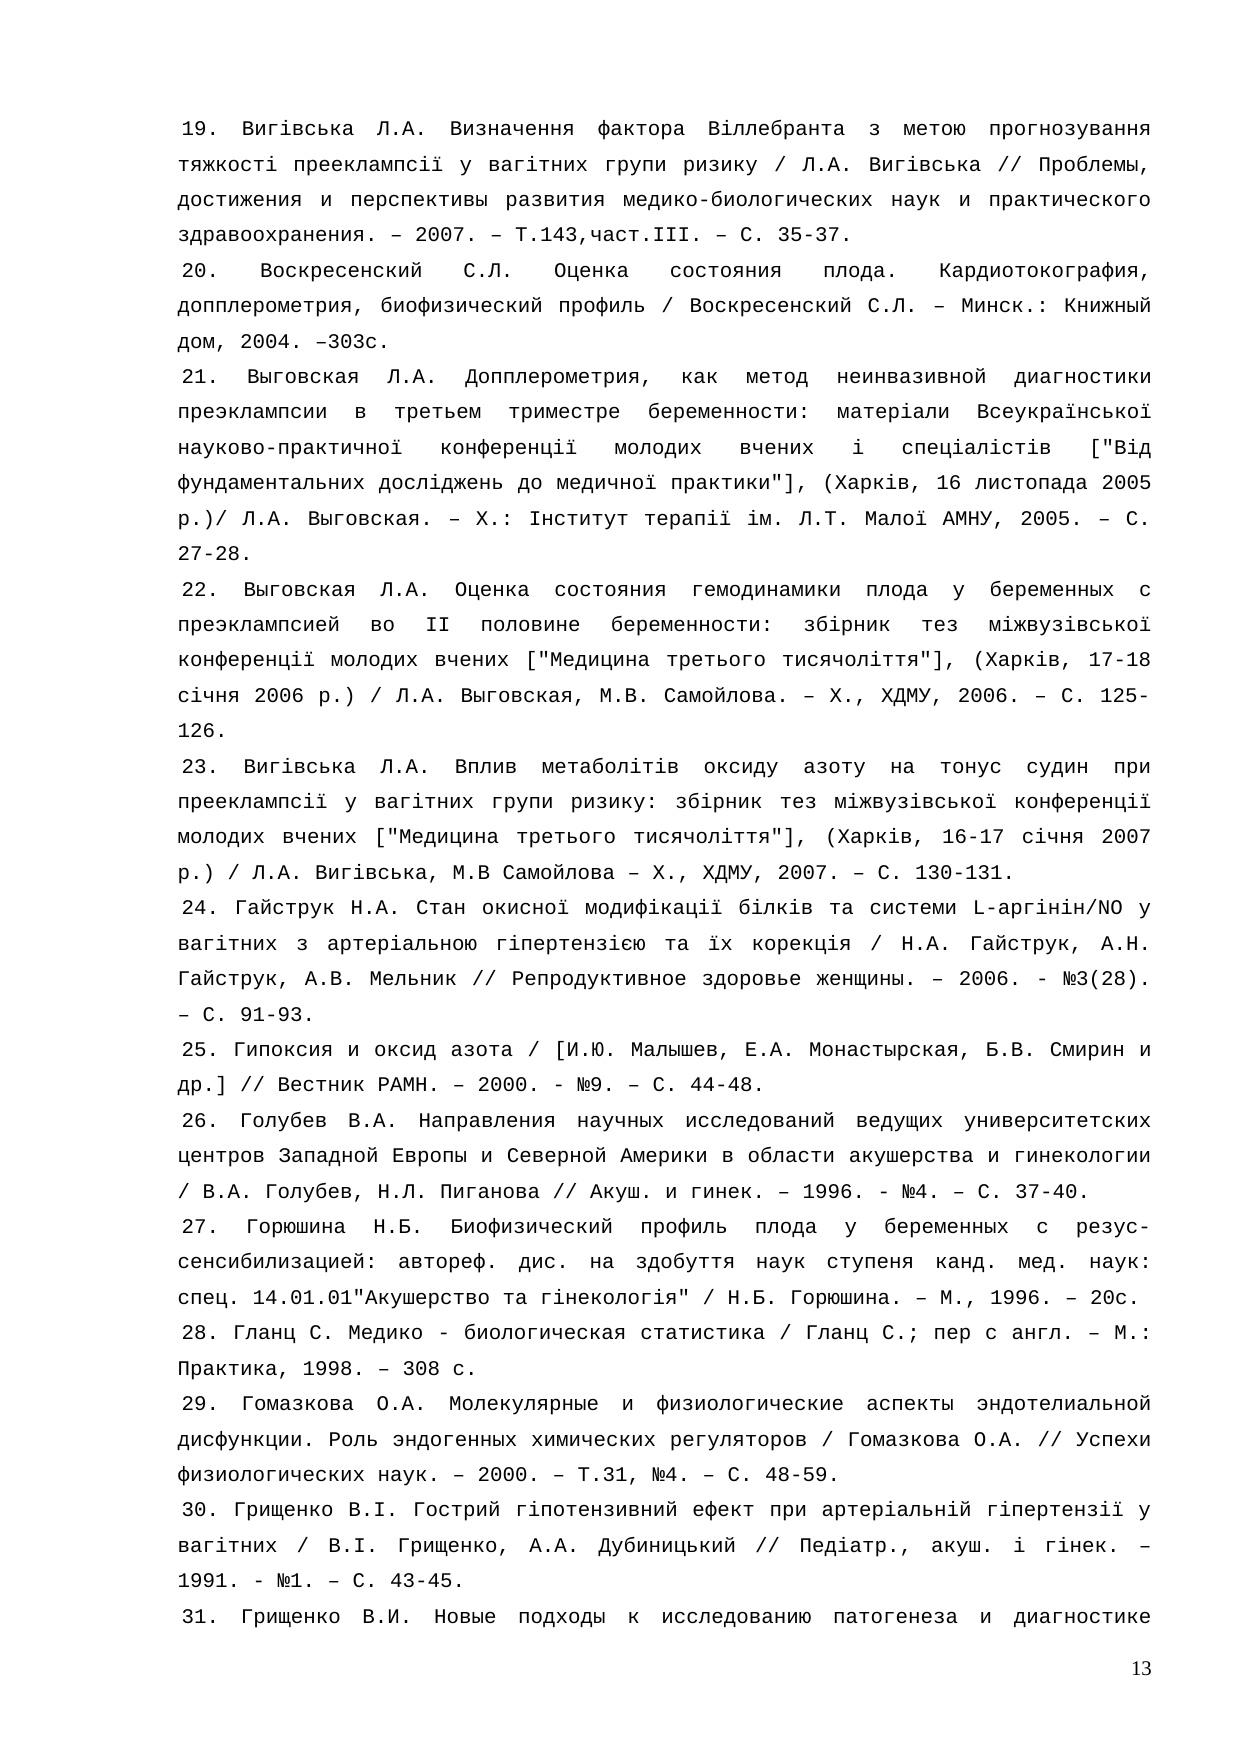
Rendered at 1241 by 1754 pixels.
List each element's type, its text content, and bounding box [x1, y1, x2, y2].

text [177, 1606, 1152, 1629]
text 27. Горюшина Н.Б. Биофизический профиль плода у беременных с резус-сенсибилизацией: автореф. дис. на здобуття наук ступеня канд. мед. наук: спец. 14.01.01"Акушерство та гінекологія" / Н.Б. Горюшина. – М., 1996. – 20с. [177, 1216, 1152, 1311]
text 19. Вигівська Л.А. Визначення фактора Віллебранта з метою прогнозування тяжкості прееклампсії у вагітних групи ризику / Л.А. Вигівська // Проблемы, достижения и перспективы развития медико-биологических наук и практического здравоохранения. – 2007. – Т.143,част.ІІІ. – С. 35-37. [177, 118, 1152, 248]
text 28. Гланц С. Медико - биологическая статистика / Гланц С.; пер с англ. – М.: Практика, 1998. – 308 с. [177, 1322, 1152, 1381]
text 20. Воскресенский С.Л. Оценка состояния плода. Кардиотокография, допплерометрия, биофизический профиль / Воскресенский С.Л. – Минск.: Книжный дом, 2004. –303с. [177, 260, 1152, 354]
text 29. Гомазкова О.А. Молекулярные и физиологические аспекты эндотелиальной дисфункции. Роль эндогенных химических регуляторов / Гомазкова О.А. // Успехи физиологических наук. – 2000. – Т.31, №4. – С. 48-59. [177, 1393, 1152, 1488]
text 24. Гайструк Н.А. Стан окисної модифікації білків та системи L-аргінін/NO у вагітних з артеріальною гіпертензією та їх корекція / Н.А. Гайструк, А.Н. Гайструк, А.В. Мельник // Репродуктивное здоровье женщины. – 2006. - №3(28). – С. 91-93. [177, 897, 1152, 1027]
text 25. Гипоксия и оксид азота / [И.Ю. Малышев, Е.А. Монастырская, Б.В. Смирин и др.] // Вестник РАМН. – 2000. - №9. – С. 44-48. [177, 1039, 1152, 1098]
text 23. Вигівська Л.А. Вплив метаболітів оксиду азоту на тонус судин при прееклампсії у вагітних групи ризику: збірник тез міжвузівської конференції молодих вчених ["Медицина третього тисячоліття"], (Харків, 16-17 січня 2007 р.) / Л.А. Вигівська, М.В Самойлова – Х., ХДМУ, 2007. – С. 130-131. [177, 756, 1152, 886]
text 22. Выговская Л.А. Оценка состояния гемодинамики плода у беременных с преэклампсией во II половине беременности: збірник тез міжвузівської конференції молодих вчених ["Медицина третього тисячоліття"], (Харків, 17-18 січня 2006 р.) / Л.А. Выговская, М.В. Самойлова. – Х., ХДМУ, 2006. – С. 125-126. [177, 578, 1152, 744]
text 26. Голубев В.А. Направления научных исследований ведущих университетских центров Западной Европы и Северной Америки в области акушерства и гинекологии / В.А. Голубев, Н.Л. Пиганова // Акуш. и гинек. – 1996. - №4. – С. 37-40. [177, 1110, 1152, 1204]
text 21. Выговская Л.А. Допплерометрия, как метод неинвазивной диагностики преэклампсии в третьем триместре беременности: матеріали Всеукраїнської науково-практичної конференції молодих вчених і спеціалістів ["Від фундаментальних досліджень до медичної практики"], (Харків, 16 листопада 2005 р.)/ Л.А. Выговская. – Х.: Інститут терапії ім. Л.Т. Малої АМНУ, 2005. – С. 27-28. [177, 366, 1152, 567]
text 30. Грищенко В.І. Гострий гіпотензивний ефект при артеріальній гіпертензії у вагітних / В.І. Грищенко, А.А. Дубиницький // Педіатр., акуш. і гінек. – 1991. - №1. – С. 43-45. [177, 1499, 1152, 1594]
